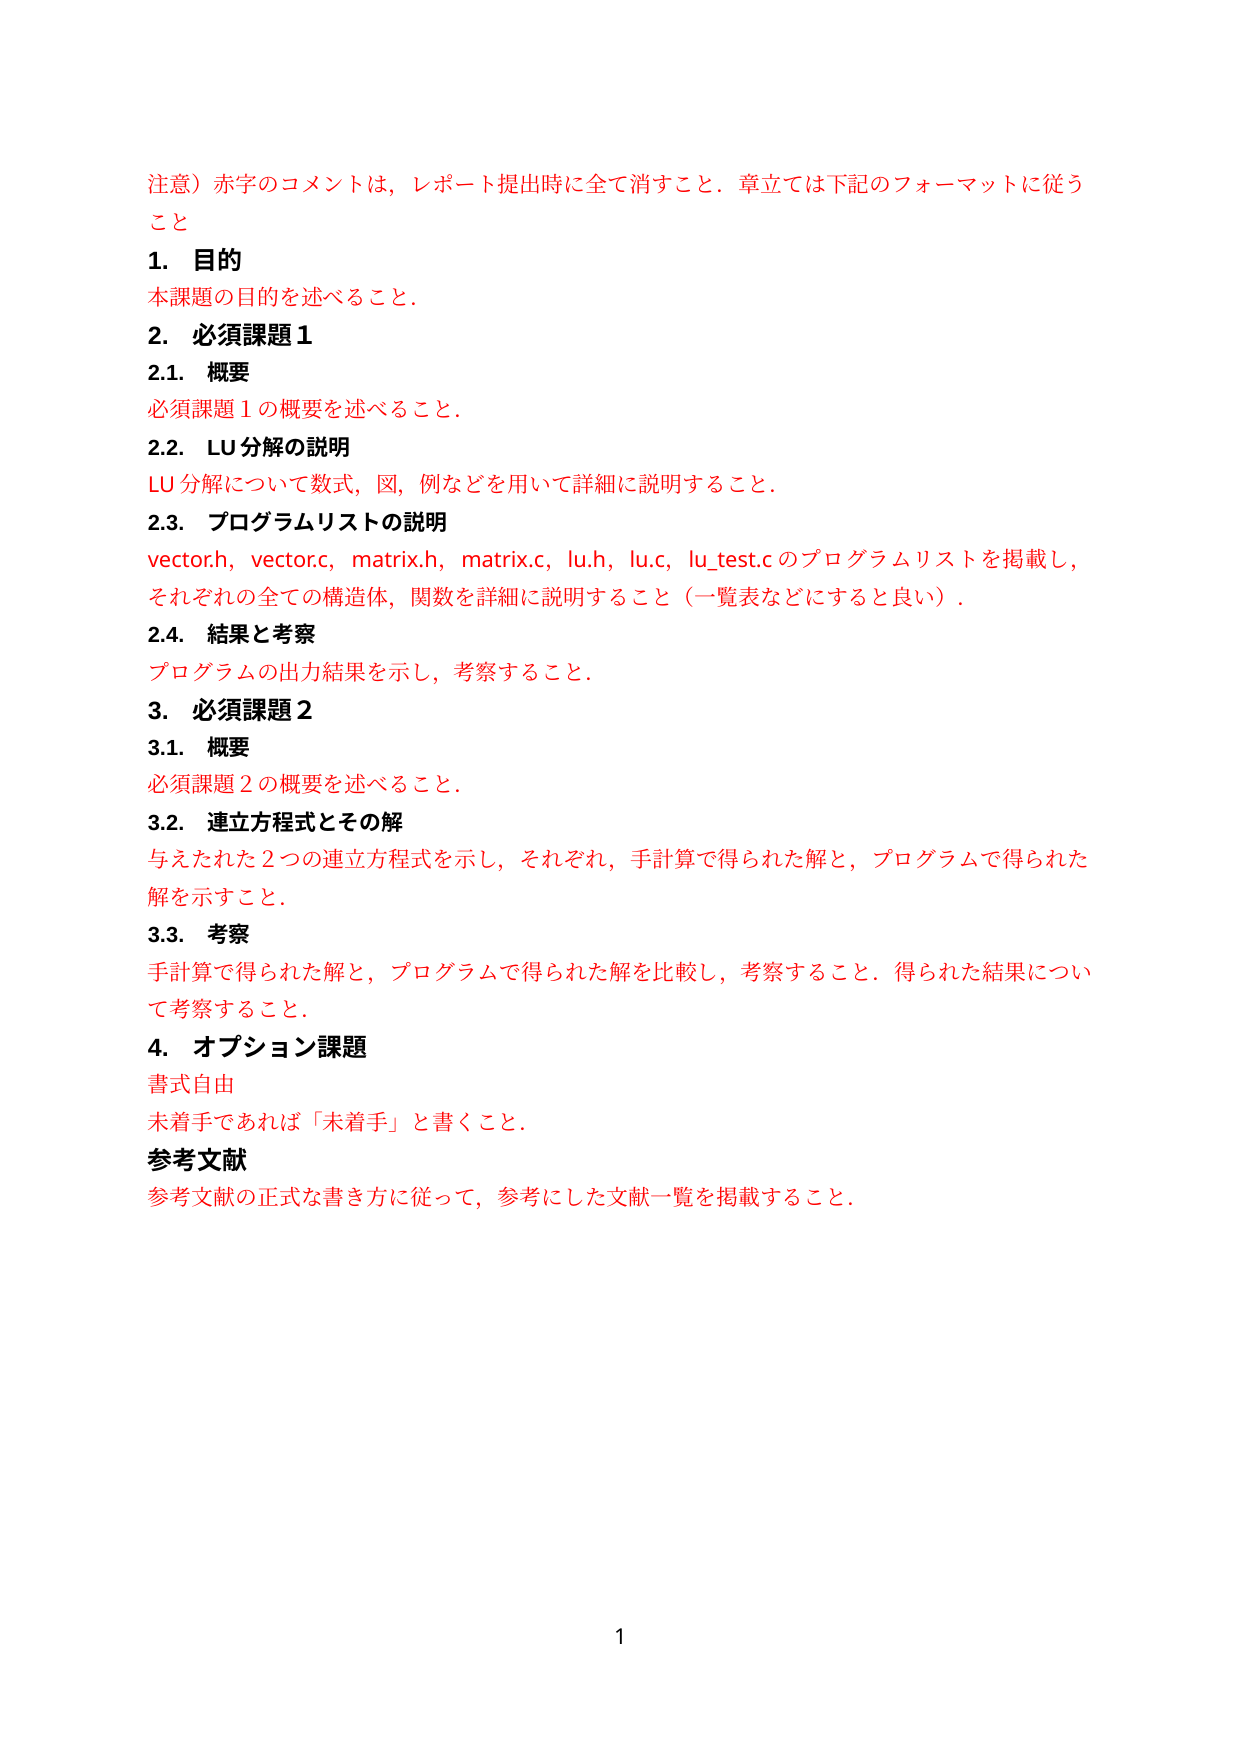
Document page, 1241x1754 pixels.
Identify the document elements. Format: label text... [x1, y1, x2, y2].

text 注意）赤字のコメントは，レポート提出時に全て消すこと．章立ては下記のフォーマットに従うこと [148, 164, 1092, 239]
text 本課題の目的を述べること． [148, 277, 1092, 314]
subtitle 必須課題２ [148, 689, 1092, 727]
subtitle 必須課題１ [148, 314, 1092, 352]
subtitle 結果と考察 [148, 614, 1092, 652]
text 必須課題２の概要を述べること． [148, 764, 1092, 802]
subtitle 連立方程式とその解 [148, 802, 1092, 839]
text 必須課題１の概要を述べること． [148, 389, 1092, 427]
text LU分解について数式，図，例などを用いて詳細に説明すること． [148, 464, 1092, 502]
text プログラムの出力結果を示し，考察すること． [148, 652, 1092, 689]
text 参考文献の正式な書き方に従って，参考にした文献一覧を掲載すること． [148, 1177, 1092, 1214]
subtitle 考察 [148, 914, 1092, 952]
text 手計算で得られた解と，プログラムで得られた解を比較し，考察すること．得られた結果について考察すること． [148, 952, 1092, 1027]
subtitle 目的 [148, 239, 1092, 277]
subtitle 概要 [148, 727, 1092, 764]
subtitle オプション課題 [148, 1027, 1092, 1064]
subtitle LU分解の説明 [148, 427, 1092, 464]
text 書式自由 [148, 1064, 1092, 1102]
subtitle プログラムリストの説明 [148, 502, 1092, 539]
subtitle 概要 [148, 352, 1092, 389]
text vector.h，vector.c，matrix.h，matrix.c，lu.h，lu.c，lu_test.cのプログラムリストを掲載し，それぞれの全ての構造体，関数を詳細に説明すること（一覧表などにすると良い）． [148, 539, 1092, 614]
text 与えたれた２つの連立方程式を示し，それぞれ，手計算で得られた解と，プログラムで得られた解を示すこと． [148, 839, 1092, 914]
text 未着手であれば「未着手」と書くこと． [148, 1102, 1092, 1139]
subtitle 参考文献 [148, 1139, 1092, 1177]
